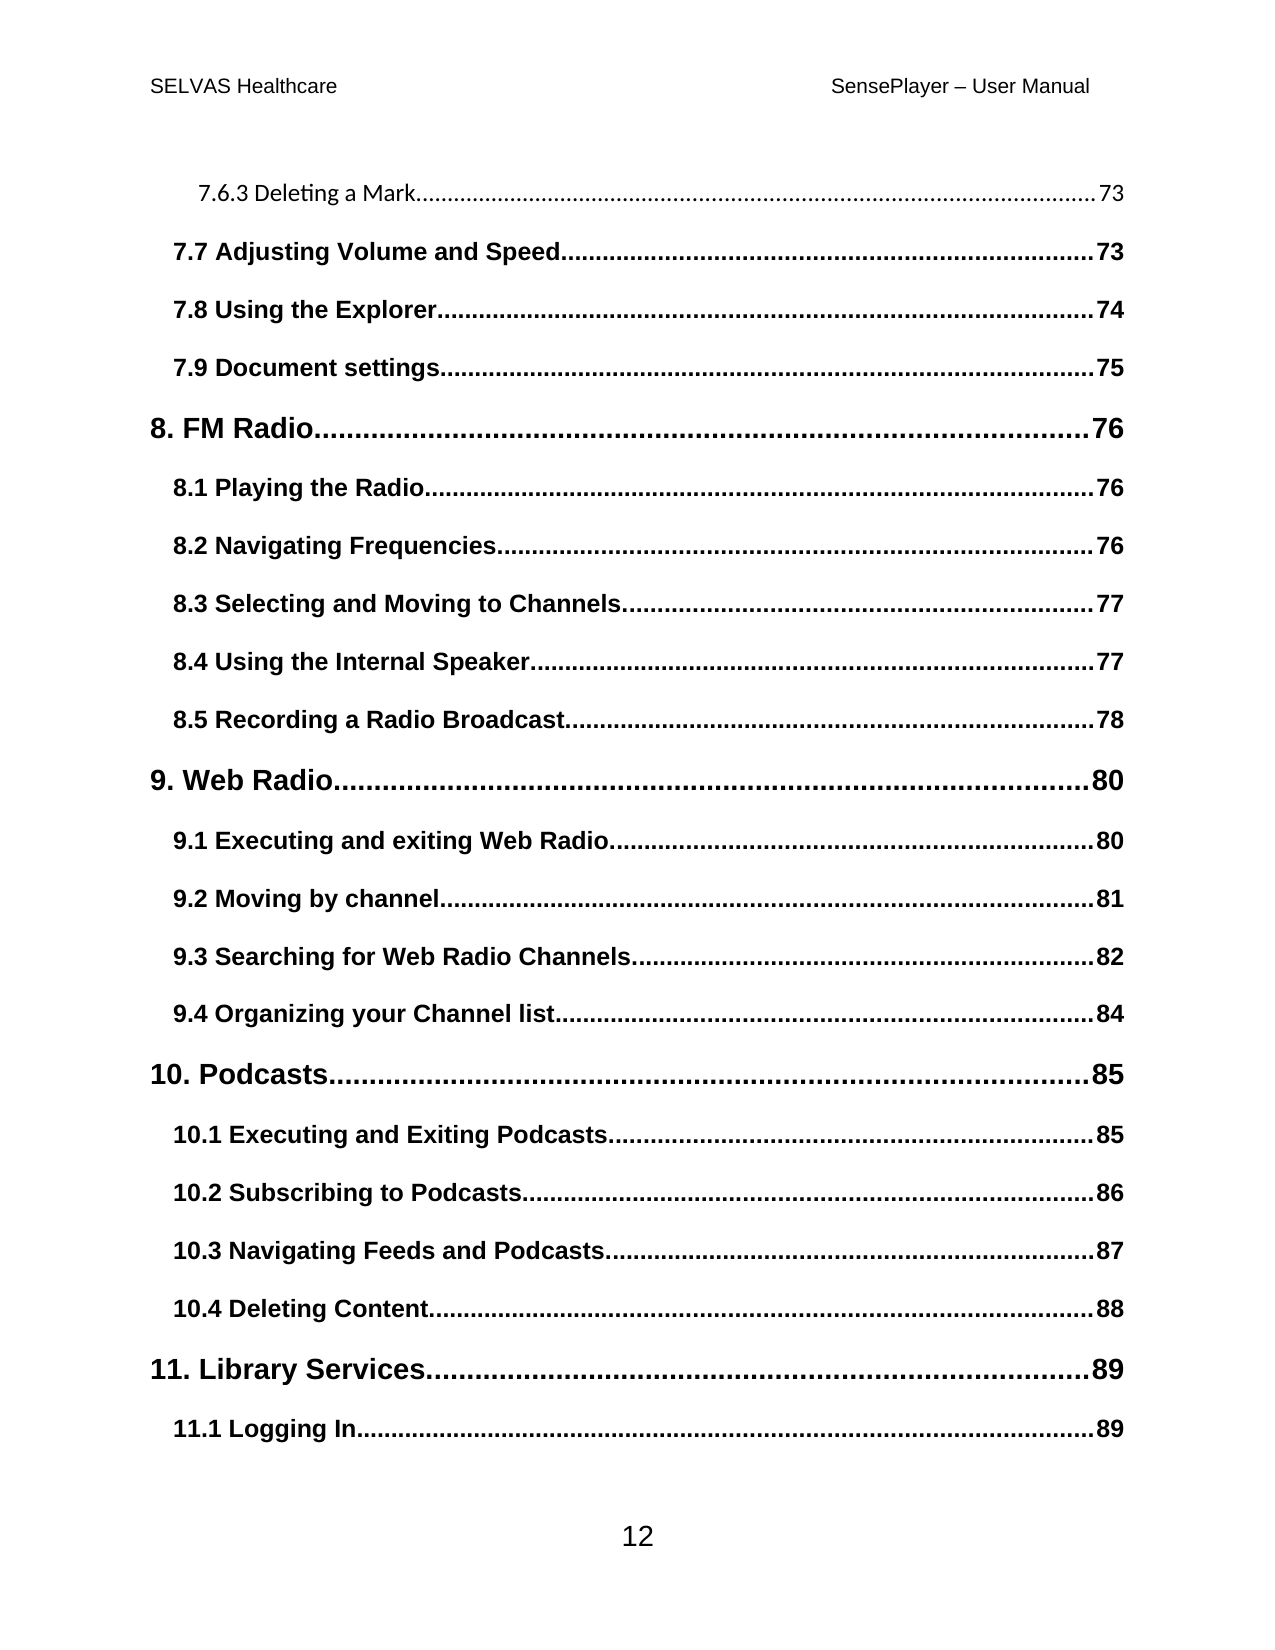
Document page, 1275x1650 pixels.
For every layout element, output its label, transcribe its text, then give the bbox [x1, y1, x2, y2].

text 9. Web Radio. 80 [150, 763, 1125, 796]
text 10.1 Executing and Exiting Podcasts. 85 [173, 1120, 1125, 1149]
text 10.2 Subscribing to Podcasts. 86 [173, 1178, 1125, 1207]
text 8.1 Playing the Radio. 76 [173, 473, 1125, 502]
text 9.2 Moving by channel. 81 [173, 883, 1125, 912]
text 7.7 Adjusting Volume and Speed. 73 [173, 237, 1125, 266]
text 10. Podcasts. 85 [150, 1057, 1125, 1091]
text 8.3 Selecting and Moving to Channels. 77 [173, 589, 1125, 618]
text 7.9 Document settings. 75 [173, 353, 1125, 381]
text 9.1 Executing and exiting Web Radio. 80 [173, 826, 1125, 854]
text 8. FM Radio. 76 [150, 411, 1125, 444]
text 8.2 Navigating Frequencies. 76 [173, 531, 1125, 560]
text 11. Library Services. 89 [150, 1352, 1125, 1385]
text 9.4 Organizing your Channel list 84 [173, 999, 1125, 1028]
text 11.1 Logging In. 89 [173, 1414, 1125, 1443]
text 9.3 Searching for Web Radio Channels. 82 [173, 941, 1125, 970]
text 8.4 Using the Internal Speaker. 77 [173, 647, 1125, 676]
text 10.3 Navigating Feeds and Podcasts. 87 [173, 1236, 1125, 1264]
text 10.4 Deleting Content. 88 [173, 1294, 1125, 1322]
text 7.6.3 Deleting a Mark. 73 [198, 177, 1125, 208]
text 7.8 Using the Explorer. 74 [173, 295, 1125, 323]
text 8.5 Recording a Radio Broadcast. 78 [173, 705, 1125, 734]
